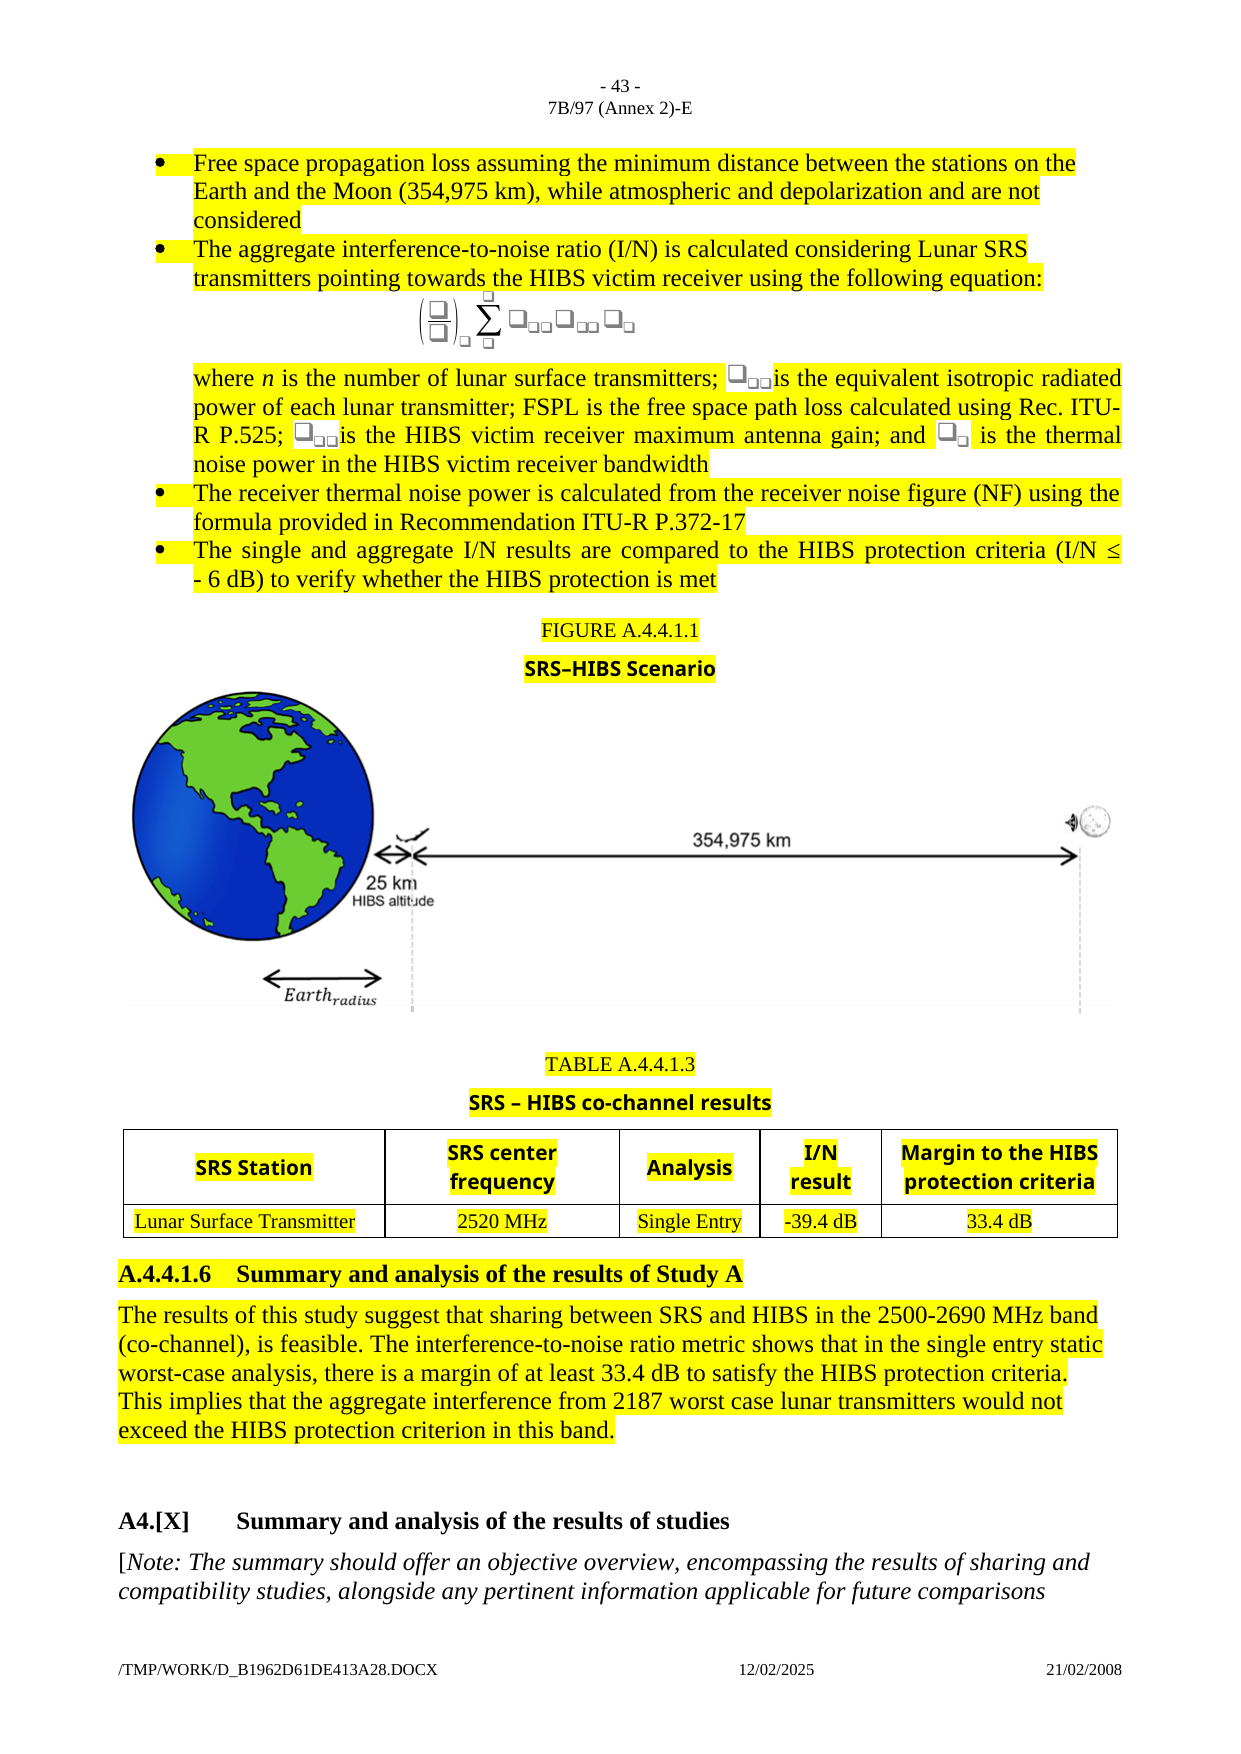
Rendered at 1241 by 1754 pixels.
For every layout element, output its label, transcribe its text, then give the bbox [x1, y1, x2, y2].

table_cell [386, 1205, 619, 1237]
table_header [124, 1130, 384, 1204]
picture [127, 687, 1114, 1014]
subtitle A4.[X] Summary and analysis of the results of studies [118, 1506, 1122, 1535]
table_header [761, 1130, 881, 1204]
table_cell [882, 1205, 1117, 1237]
table_header [882, 1130, 1117, 1204]
table_header [386, 1130, 619, 1204]
table_cell [124, 1205, 384, 1237]
table_cell [620, 1205, 759, 1237]
table_cell [761, 1205, 881, 1237]
table_header [620, 1130, 759, 1204]
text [118, 1547, 1122, 1605]
